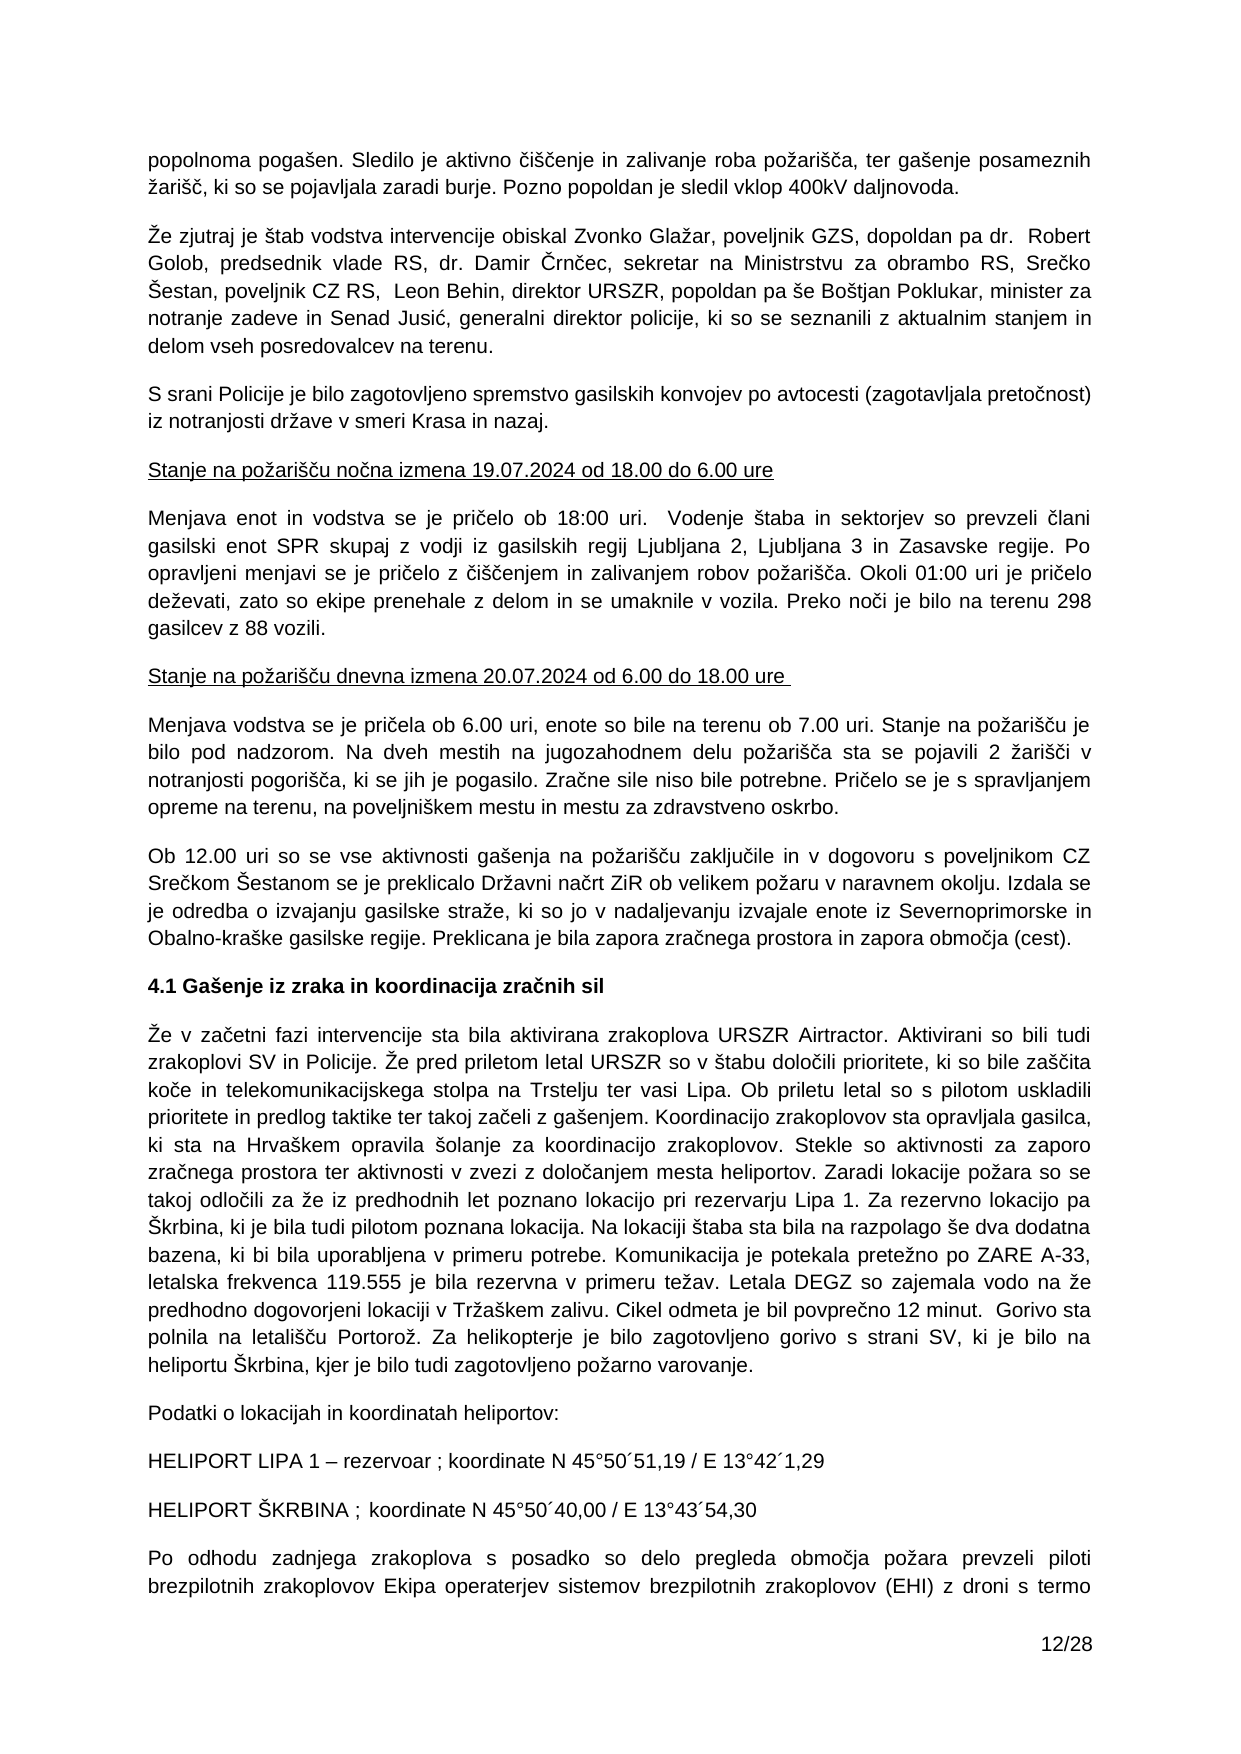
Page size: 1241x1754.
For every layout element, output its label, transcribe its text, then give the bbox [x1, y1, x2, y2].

text Že zjutraj je štab vodstva intervencije obiskal Zvonko Glažar, poveljnik GZS, dopoldan pa dr. Robert Golob, predsednik vlade RS, dr. Damir Črnčec, sekretar na Ministrstvu za obrambo RS, Srečko Šestan, poveljnik CZ RS, Leon Behin, direktor URSZR, popoldan pa še Boštjan Poklukar, minister za notranje zadeve in Senad Jusić, generalni direktor policije, ki so se seznanili z aktualnim stanjem in delom vseh posredovalcev na terenu. [148, 223, 1093, 357]
text S srani Policije je bilo zagotovljeno spremstvo gasilskih konvojev po avtocesti (zagotavljala pretočnost) iz notranjosti države v smeri Krasa in nazaj. [148, 382, 1093, 433]
text Ob 12.00 uri so se vse aktivnosti gašenja na požarišču zaključile in v dogovoru s poveljnikom CZ Srečkom Šestanom se je preklicalo Državni načrt ZiR ob velikem požaru v naravnem okolju. Izdala se je odredba o izvajanju gasilske straže, ki so jo v nadaljevanju izvajale enote iz Severnoprimorske in Obalno-kraške gasilske regije. Preklicana je bila zapora zračnega prostora in zapora območja (cest). [148, 843, 1093, 950]
text Menjava vodstva se je pričela ob 6.00 uri, enote so bile na terenu ob 7.00 uri. Stanje na požarišču je bilo pod nadzorom. Na dveh mestih na jugozahodnem delu požarišča sta se pojavili 2 žarišči v notranjosti pogorišča, ki se jih je pogasilo. Zračne sile niso bile potrebne. Pričelo se je s spravljanjem opreme na terenu, na poveljniškem mestu in mestu za zdravstveno oskrbo. [148, 713, 1093, 819]
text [148, 148, 1093, 199]
text 4.1 Gašenje iz zraka in koordinacija zračnih sil [148, 974, 1093, 998]
text HELIPORT LIPA 1 – rezervoar ; koordinate N 45°50´51,19 / E 13°42´1,29 [148, 1449, 1093, 1473]
text Stanje na požarišču dnevna izmena 20.07.2024 od 6.00 do 18.00 ure [148, 664, 1093, 688]
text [148, 1546, 1093, 1597]
text Stanje na požarišču nočna izmena 19.07.2024 od 18.00 do 6.00 ure [148, 458, 1093, 482]
text Podatki o lokacijah in koordinatah heliportov: [148, 1401, 1093, 1425]
text HELIPORT ŠKRBINA ; koordinate N 45°50´40,00 / E 13°43´54,30 [148, 1498, 1093, 1522]
text Menjava enot in vodstva se je pričelo ob 18:00 uri. Vodenje štaba in sektorjev so prevzeli člani gasilski enot SPR skupaj z vodji iz gasilskih regij Ljubljana 2, Ljubljana 3 in Zasavske regije. Po opravljeni menjavi se je pričelo z čiščenjem in zalivanjem robov požarišča. Okoli 01:00 uri je pričelo deževati, zato so ekipe prenehale z delom in se umaknile v vozila. Preko noči je bilo na terenu 298 gasilcev z 88 vozili. [148, 506, 1093, 640]
text Že v začetni fazi intervencije sta bila aktivirana zrakoplova URSZR Airtractor. Aktivirani so bili tudi zrakoplovi SV in Policije. Že pred priletom letal URSZR so v štabu določili prioritete, ki so bile zaščita koče in telekomunikacijskega stolpa na Trstelju ter vasi Lipa. Ob priletu letal so s pilotom uskladili prioritete in predlog taktike ter takoj začeli z gašenjem. Koordinacijo zrakoplovov sta opravljala gasilca, ki sta na Hrvaškem opravila šolanje za koordinacijo zrakoplovov. Stekle so aktivnosti za zaporo zračnega prostora ter aktivnosti v zvezi z določanjem mesta heliportov. Zaradi lokacije požara so se takoj odločili za že iz predhodnih let poznano lokacijo pri rezervarju Lipa 1. Za rezervno lokacijo pa Škrbina, ki je bila tudi pilotom poznana lokacija. Na lokaciji štaba sta bila na razpolago še dva dodatna bazena, ki bi bila uporabljena v primeru potrebe. Komunikacija je potekala pretežno po ZARE A-33, letalska frekvenca 119.555 je bila rezervna v primeru težav. Letala DEGZ so zajemala vodo na že predhodno dogovorjeni lokaciji v Tržaškem zalivu. Cikel odmeta je bil povprečno 12 minut. Gorivo sta polnila na letališču Portorož. Za helikopterje je bilo zagotovljeno gorivo s strani SV, ki je bilo na heliportu Škrbina, kjer je bilo tudi zagotovljeno požarno varovanje. [148, 1023, 1093, 1377]
